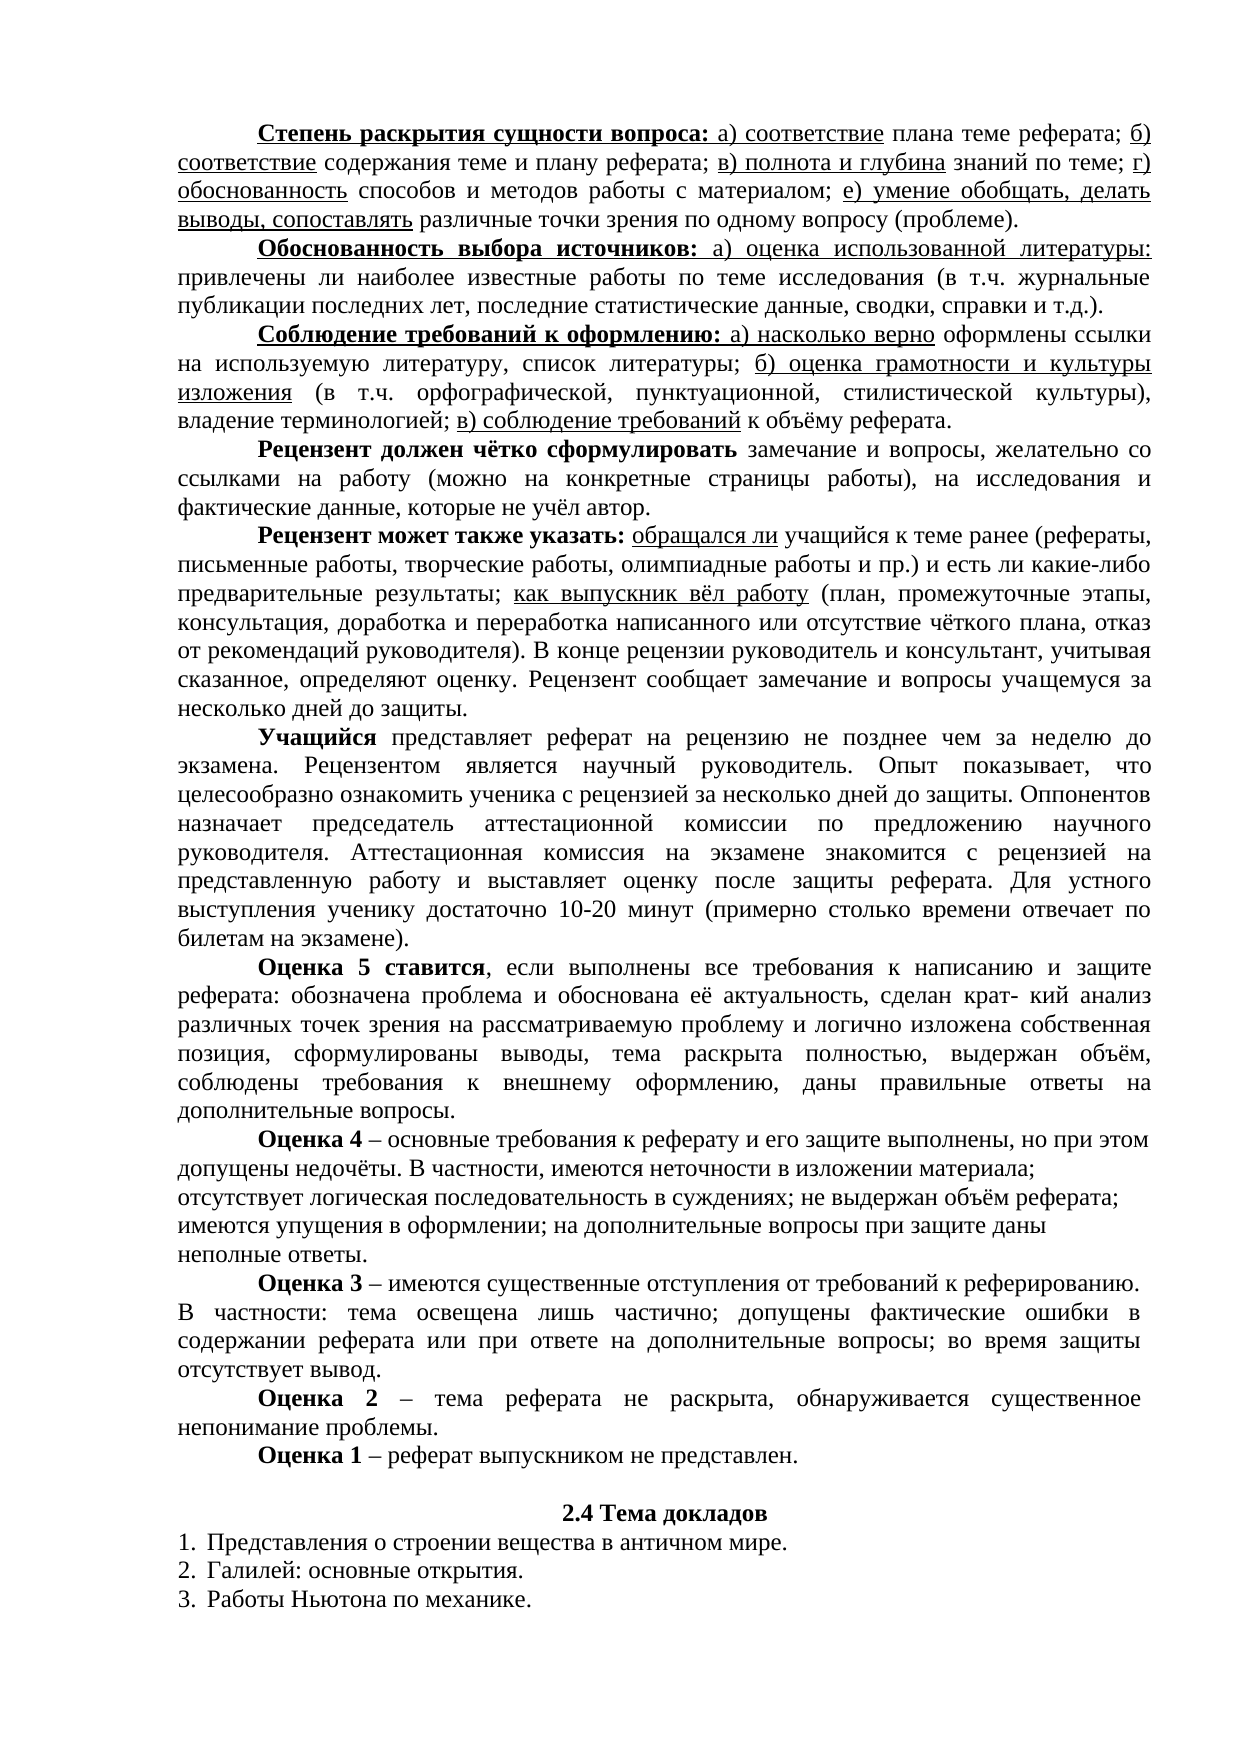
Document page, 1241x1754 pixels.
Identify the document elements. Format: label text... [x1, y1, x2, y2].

text Учащийся представляет реферат на рецензию не позднее чем за неделю до экзамена. Рецензентом является научный руководитель. Опыт показывает, что целесообразно ознакомить ученика с рецензией за несколько дней до защиты. Оппонентов назначает председатель аттестационной комиссии по предложению научного руководителя. Аттестационная комиссия на экзамене знакомится с рецензией на представленную работу и выставляет оценку после защиты реферата. Для устного выступления ученику достаточно 10-20 минут (примерно столько времени отвечает по билетам на экзамене). [177, 722, 1152, 952]
text Рецензент должен чётко сформулировать замечание и вопросы, желательно со ссылками на работу (можно на конкретные страницы работы), на исследования и фактические данные, которые не учёл автор. [177, 434, 1152, 521]
text Оценка 3 – имеются существенные отступления от требований к реферированию. В частности: тема освещена лишь частично; допущены фактические ошибки в содержании реферата или при ответе на дополнительные вопросы; во время защиты отсутствует вывод. [177, 1268, 1141, 1383]
list Представления о строении вещества в античном мире. [178, 1527, 1152, 1556]
text 2.4 Тема докладов [178, 1498, 1152, 1527]
text Соблюдение требований к оформлению: а) насколько верно оформлены ссылки на используемую литературу, список литературы; б) оценка грамотности и культуры изложения (в т.ч. орфографической, пунктуационной, стилистической культуры), владение терминологией; в) соблюдение требований к объёму реферата. [177, 319, 1152, 434]
text Оценка 5 ставится, если выполнены все требования к написанию и защите реферата: обозначена проблема и обоснована её актуальность, сделан крат- кий анализ различных точек зрения на рассматриваемую проблему и логично изложена собственная позиция, сформулированы выводы, тема раскрыта полностью, выдержан объём, соблюдены требования к внешнему оформлению, даны правильные ответы на дополнительные вопросы. [177, 952, 1152, 1124]
text Степень раскрытия сущности вопроса: а) соответствие плана теме реферата; б) соответствие содержания теме и плану реферата; в) полнота и глубина знаний по теме; г) обоснованность способов и методов работы с материалом; е) умение обобщать, делать выводы, сопоставлять различные точки зрения по одному вопросу (проблеме). [177, 118, 1151, 233]
text Оценка 1 – реферат выпускником не представлен. [257, 1441, 1152, 1469]
text Рецензент может также указать: обращался ли учащийся к теме ранее (рефераты, письменные работы, творческие работы, олимпиадные работы и пр.) и есть ли какие-либо предварительные результаты; как выпускник вёл работу (план, промежуточные этапы, консультация, доработка и переработка написанного или отсутствие чёткого плана, отказ от рекомендаций руководителя). В конце рецензии руководитель и консультант, учитывая сказанное, определяют оценку. Рецензент сообщает замечание и вопросы учащемуся за несколько дней до защиты. [177, 521, 1152, 722]
text Оценка 2 – тема реферата не раскрыта, обнаруживается существенное непонимание проблемы. [177, 1383, 1141, 1441]
list Работы Ньютона по механике. [178, 1584, 1152, 1613]
list Галилей: основные открытия. [178, 1556, 1152, 1584]
text Оценка 4 – основные требования к реферату и его защите выполнены, но при этом допущены недочёты. В частности, имеются неточности в изложении материала; отсутствует логическая последовательность в суждениях; не выдержан объём реферата; имеются упущения в оформлении; на дополнительные вопросы при защите даны неполные ответы. [177, 1124, 1152, 1268]
text Обоснованность выбора источников: а) оценка использованной литературы: привлечены ли наиболее известные работы по теме исследования (в т.ч. журнальные публикации последних лет, последние статистические данные, сводки, справки и т.д.). [177, 233, 1152, 319]
